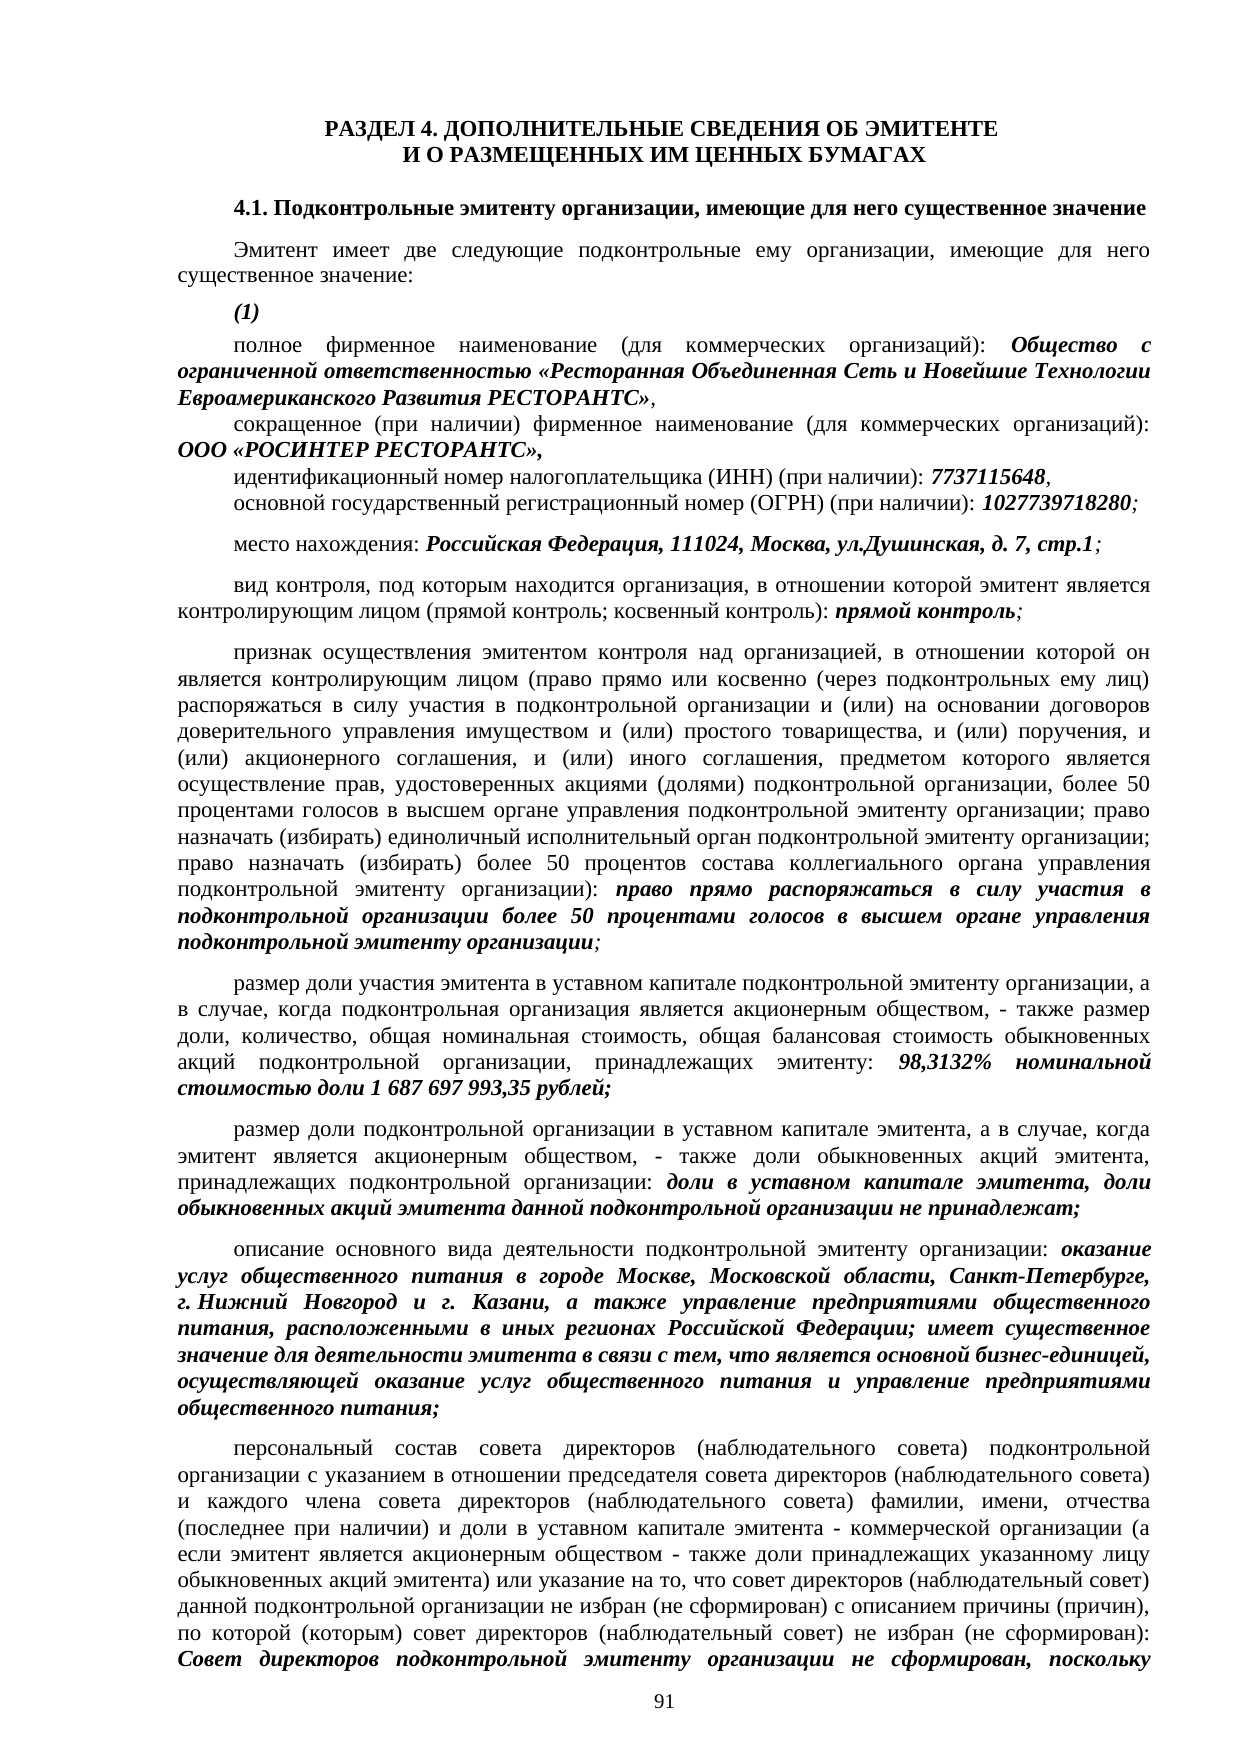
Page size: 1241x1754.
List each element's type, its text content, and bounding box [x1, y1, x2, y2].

text полное фирменное наименование (для коммерческих организаций): Общество с ограниченной ответственностью «Ресторанная Объединенная Сеть и Новейшие Технологии Евроамериканского Развития РЕСТОРАНТС», [177, 331, 1152, 410]
text 4.1. Подконтрольные эмитенту организации, имеющие для него существенное значение [177, 194, 1152, 220]
text идентификационный номер налогоплательщика (ИНН) (при наличии): 7737115648, [177, 463, 1152, 489]
text РАЗДЕЛ 4. ДОПОЛНИТЕЛЬНЫЕ СВЕДЕНИЯ ОБ ЭМИТЕНТЕ И О РАЗМЕЩЕННЫХ ИМ ЦЕННЫХ БУМАГАХ [177, 115, 1152, 168]
text основной государственный регистрационный номер (ОГРН) (при наличии): 1027739718280; [177, 489, 1152, 515]
text признак осуществления эмитентом контроля над организацией, в отношении которой он является контролирующим лицом (право прямо или косвенно (через подконтрольных ему лиц) распоряжаться в силу участия в подконтрольной организации и (или) на основании договоров доверительного управления имуществом и (или) простого товарищества, и (или) поручения, и (или) акционерного соглашения, и (или) иного соглашения, предметом которого является осуществление прав, удостоверенных акциями (долями) подконтрольной организации, более 50 процентами голосов в высшем органе управления подконтрольной эмитенту организации; право назначать (избирать) единоличный исполнительный орган подконтрольной эмитенту организации; право назначать (избирать) более 50 процентов состава коллегиального органа управления подконтрольной эмитенту организации): право прямо распоряжаться в силу участия в подконтрольной организации более 50 процентами голосов в высшем органе управления подконтрольной эмитенту организации; [177, 638, 1152, 954]
text размер доли участия эмитента в уставном капитале подконтрольной эмитенту организации, а в случае, когда подконтрольная организация является акционерным обществом, - также размер доли, количество, общая номинальная стоимость, общая балансовая стоимость обыкновенных акций подконтрольной организации, принадлежащих эмитенту: 98,3132% номинальной стоимостью доли 1 687 697 993,35 рублей; [177, 969, 1152, 1101]
text Эмитент имеет две следующие подконтрольные ему организации, имеющие для него существенное значение: [177, 237, 1152, 287]
text сокращенное (при наличии) фирменное наименование (для коммерческих организаций): ООО «РОСИНТЕР РЕСТОРАНТС», [177, 410, 1152, 463]
text место нахождения: Российская Федерация, 111024, Москва, ул.Душинская, д. 7, стр.1; [177, 530, 1152, 556]
text описание основного вида деятельности подконтрольной эмитенту организации: оказание услуг общественного питания в городе Москве, Московской области, Санкт-Петербурге, г. Нижний Новгород и г. Казани, а также управление предприятиями общественного питания, расположенными в иных регионах Российской Федерации; имеет существенное значение для деятельности эмитента в связи с тем, что является основной бизнес-единицей, осуществляющей оказание услуг общественного питания и управление предприятиями общественного питания; [177, 1235, 1152, 1420]
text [177, 1434, 1152, 1672]
text (1) [177, 300, 1152, 325]
text вид контроля, под которым находится организация, в отношении которой эмитент является контролирующим лицом (прямой контроль; косвенный контроль): прямой контроль; [177, 571, 1152, 624]
text размер доли подконтрольной организации в уставном капитале эмитента, а в случае, когда эмитент является акционерным обществом, - также доли обыкновенных акций эмитента, принадлежащих подконтрольной организации: доли в уставном капитале эмитента, доли обыкновенных акций эмитента данной подконтрольной организации не принадлежат; [177, 1115, 1152, 1221]
